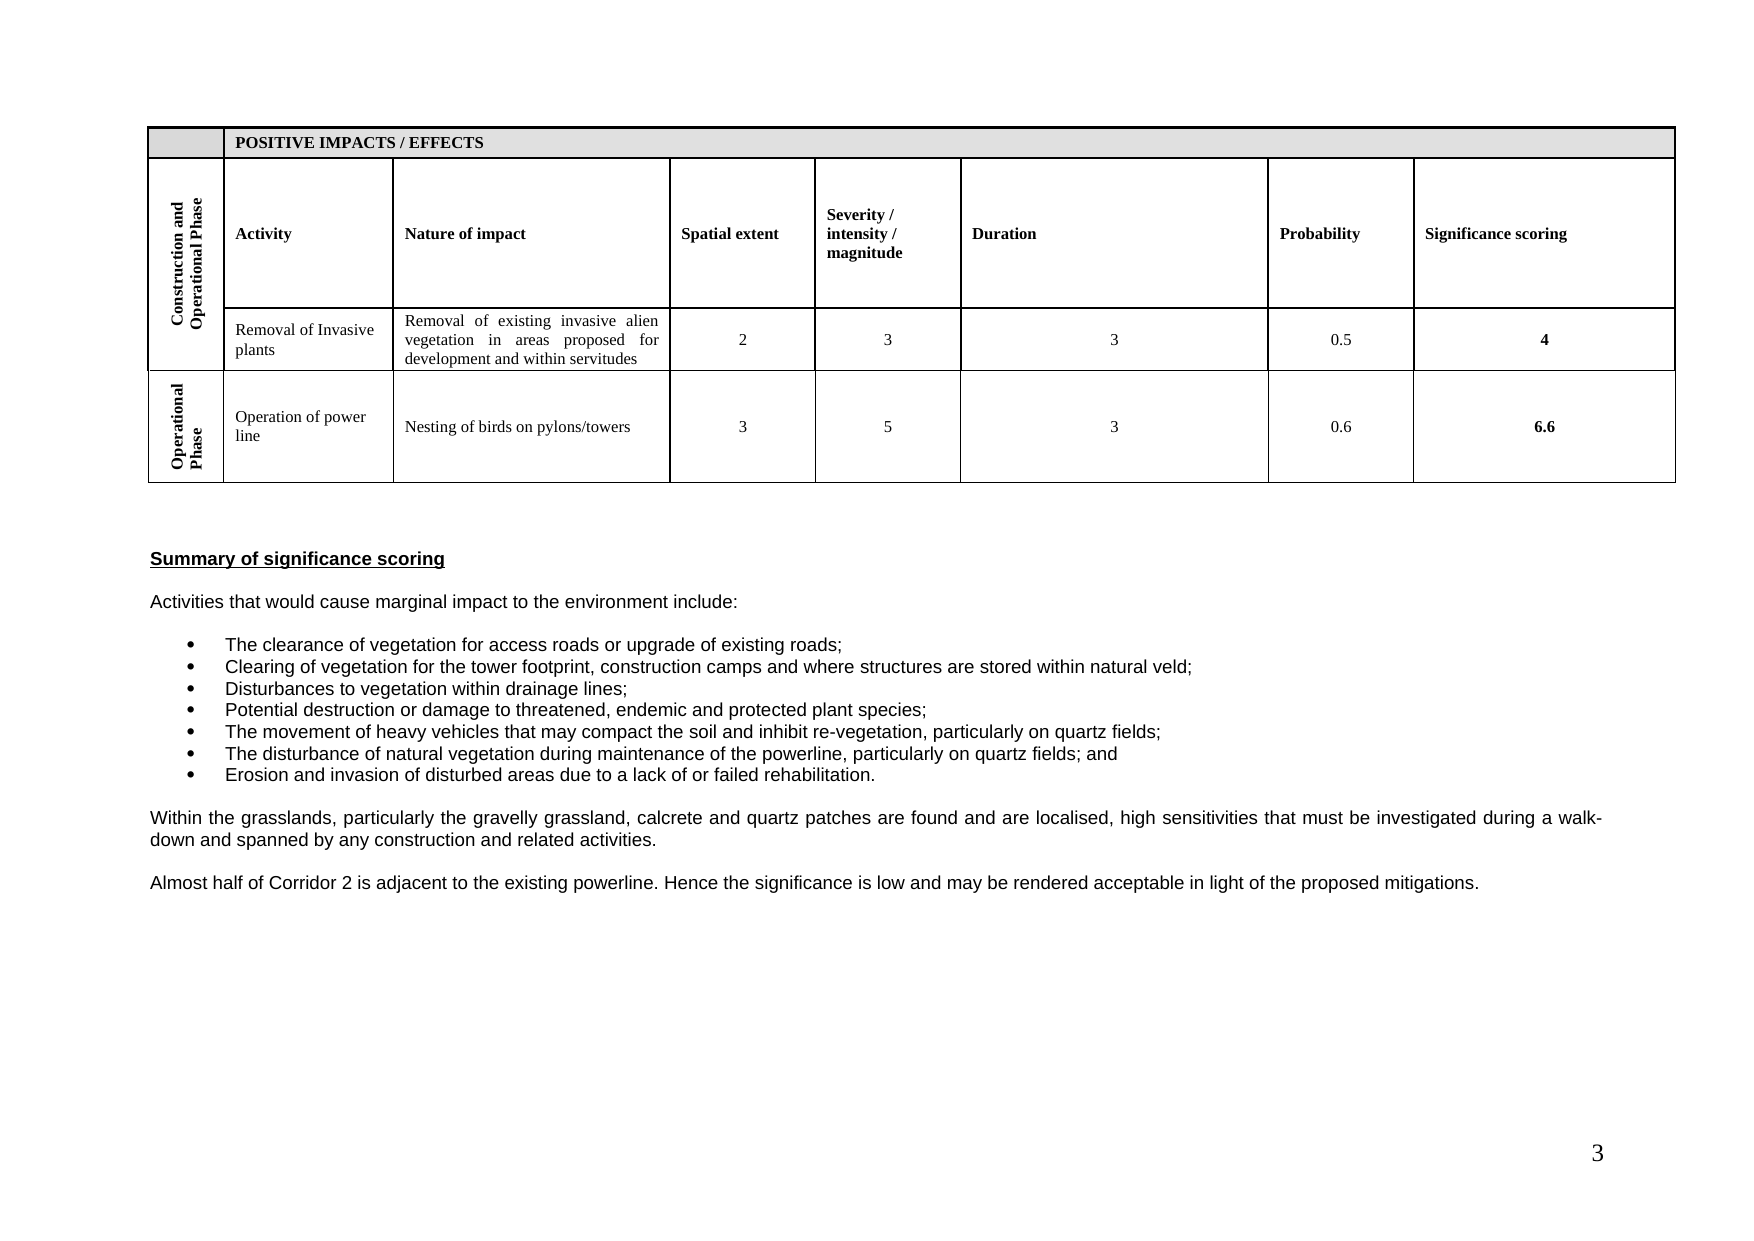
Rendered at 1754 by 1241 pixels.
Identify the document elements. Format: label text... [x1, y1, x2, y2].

list Disturbances to vegetation within drainage lines; [187, 677, 1604, 699]
table_cell Nature of impact [394, 159, 669, 307]
table_cell 3 [961, 371, 1268, 482]
table_cell 5 [816, 371, 960, 482]
table_cell 3 [962, 309, 1267, 369]
table_cell 6.6 [1414, 371, 1675, 482]
table_cell 4 [1415, 309, 1674, 369]
table_cell 3 [671, 371, 815, 482]
table_cell Operation of power line [224, 371, 393, 482]
list Erosion and invasion of disturbed areas due to a lack of or failed rehabilitation. [187, 764, 1604, 786]
list The movement of heavy vehicles that may compact the soil and inhibit re-vegetation, particularly on quartz fields; [187, 721, 1604, 742]
text Within the grasslands, particularly the gravelly grassland, calcrete and quartz patches are found and are localised, high sensitivities that must be investigated during a walk-down and spanned by any construction and related activities. [150, 807, 1604, 850]
table_cell POSITIVE IMPACTS / EFFECTS [225, 129, 1674, 157]
text Almost half of Corridor 2 is adjacent to the existing powerline. Hence the significance is low and may be rendered acceptable in light of the proposed mitigations. [150, 872, 1604, 893]
list Potential destruction or damage to threatened, endemic and protected plant species; [187, 699, 1604, 721]
list Clearing of vegetation for the tower footprint, construction camps and where structures are stored within natural veld; [187, 656, 1604, 677]
table_cell Removal of existing invasive alien vegetation in areas proposed for development and within servitudes [394, 309, 669, 369]
table_cell 3 [816, 309, 960, 369]
table_cell Removal of Invasive plants [225, 309, 392, 369]
table_cell Probability [1269, 159, 1413, 307]
text Activities that would cause marginal impact to the environment include: [150, 591, 1604, 612]
table_cell Activity [225, 159, 392, 307]
table_cell Construction and Operational Phase [149, 159, 223, 369]
list The clearance of vegetation for access roads or upgrade of existing roads; [187, 634, 1604, 656]
table_cell [149, 129, 223, 157]
table_cell Spatial extent [671, 159, 814, 307]
table_cell Severity / intensity / magnitude [816, 159, 960, 307]
table_cell Significance scoring [1415, 159, 1674, 307]
table_cell 0.6 [1269, 371, 1413, 482]
list The disturbance of natural vegetation during maintenance of the powerline, particularly on quartz fields; and [187, 742, 1604, 764]
table_cell 0.5 [1269, 309, 1413, 369]
table_cell 2 [671, 309, 814, 369]
table_cell Duration [962, 159, 1267, 307]
table_cell Nesting of birds on pylons/towers [394, 371, 669, 482]
table_cell Operational Phase [149, 371, 223, 482]
text Summary of significance scoring [150, 548, 1604, 569]
